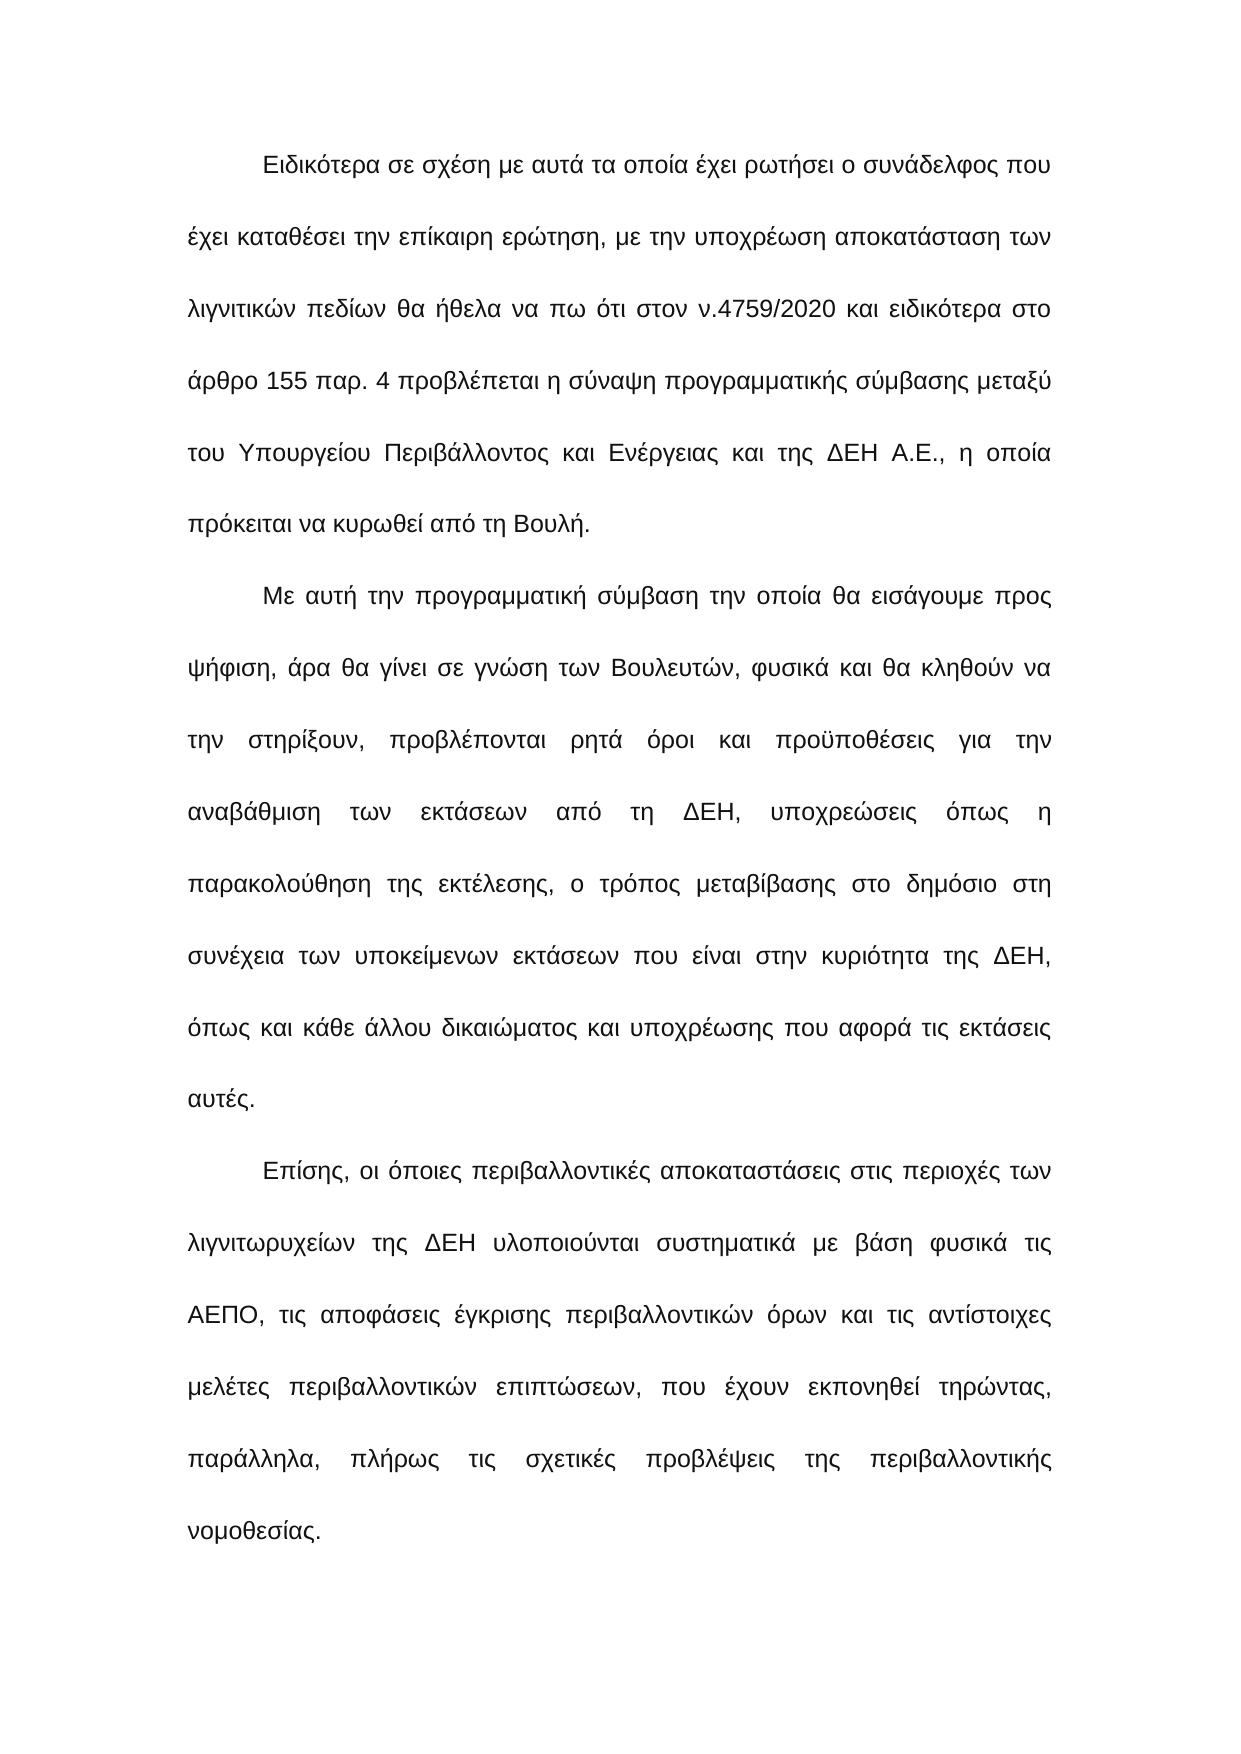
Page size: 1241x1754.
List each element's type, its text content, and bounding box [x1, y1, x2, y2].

text Επίσης, οι όποιες περιβαλλοντικές αποκαταστάσεις στις περιοχές των λιγνιτωρυχείων της ΔΕΗ υλοποιούνται συστηματικά με βάση φυσικά τις ΑΕΠΟ, τις αποφάσεις έγκρισης περιβαλλοντικών όρων και τις αντίστοιχες μελέτες περιβαλλοντικών επιπτώσεων, που έχουν εκπονηθεί τηρώντας, παράλληλα, πλήρως τις σχετικές προβλέψεις της περιβαλλοντικής νομοθεσίας. [187, 1156, 1053, 1544]
text Ειδικότερα σε σχέση με αυτά τα οποία έχει ρωτήσει ο συνάδελφος που έχει καταθέσει την επίκαιρη ερώτηση, με την υποχρέωση αποκατάσταση των λιγνιτικών πεδίων θα ήθελα να πω ότι στον ν.4759/2020 και ειδικότερα στο άρθρο 155 παρ. 4 προβλέπεται η σύναψη προγραμματικής σύμβασης μεταξύ του Υπουργείου Περιβάλλοντος και Ενέργειας και της ΔΕΗ Α.Ε., η οποία πρόκειται να κυρωθεί από τη Βουλή. [187, 150, 1053, 538]
text Με αυτή την προγραμματική σύμβαση την οποία θα εισάγουμε προς ψήφιση, άρα θα γίνει σε γνώση των Βουλευτών, φυσικά και θα κληθούν να την στηρίξουν, προβλέπονται ρητά όροι και προϋποθέσεις για την αναβάθμιση των εκτάσεων από τη ΔΕΗ, υποχρεώσεις όπως η παρακολούθηση της εκτέλεσης, ο τρόπος μεταβίβασης στο δημόσιο στη συνέχεια των υποκείμενων εκτάσεων που είναι στην κυριότητα της ΔΕΗ, όπως και κάθε άλλου δικαιώματος και υποχρέωσης που αφορά τις εκτάσεις αυτές. [187, 581, 1053, 1113]
